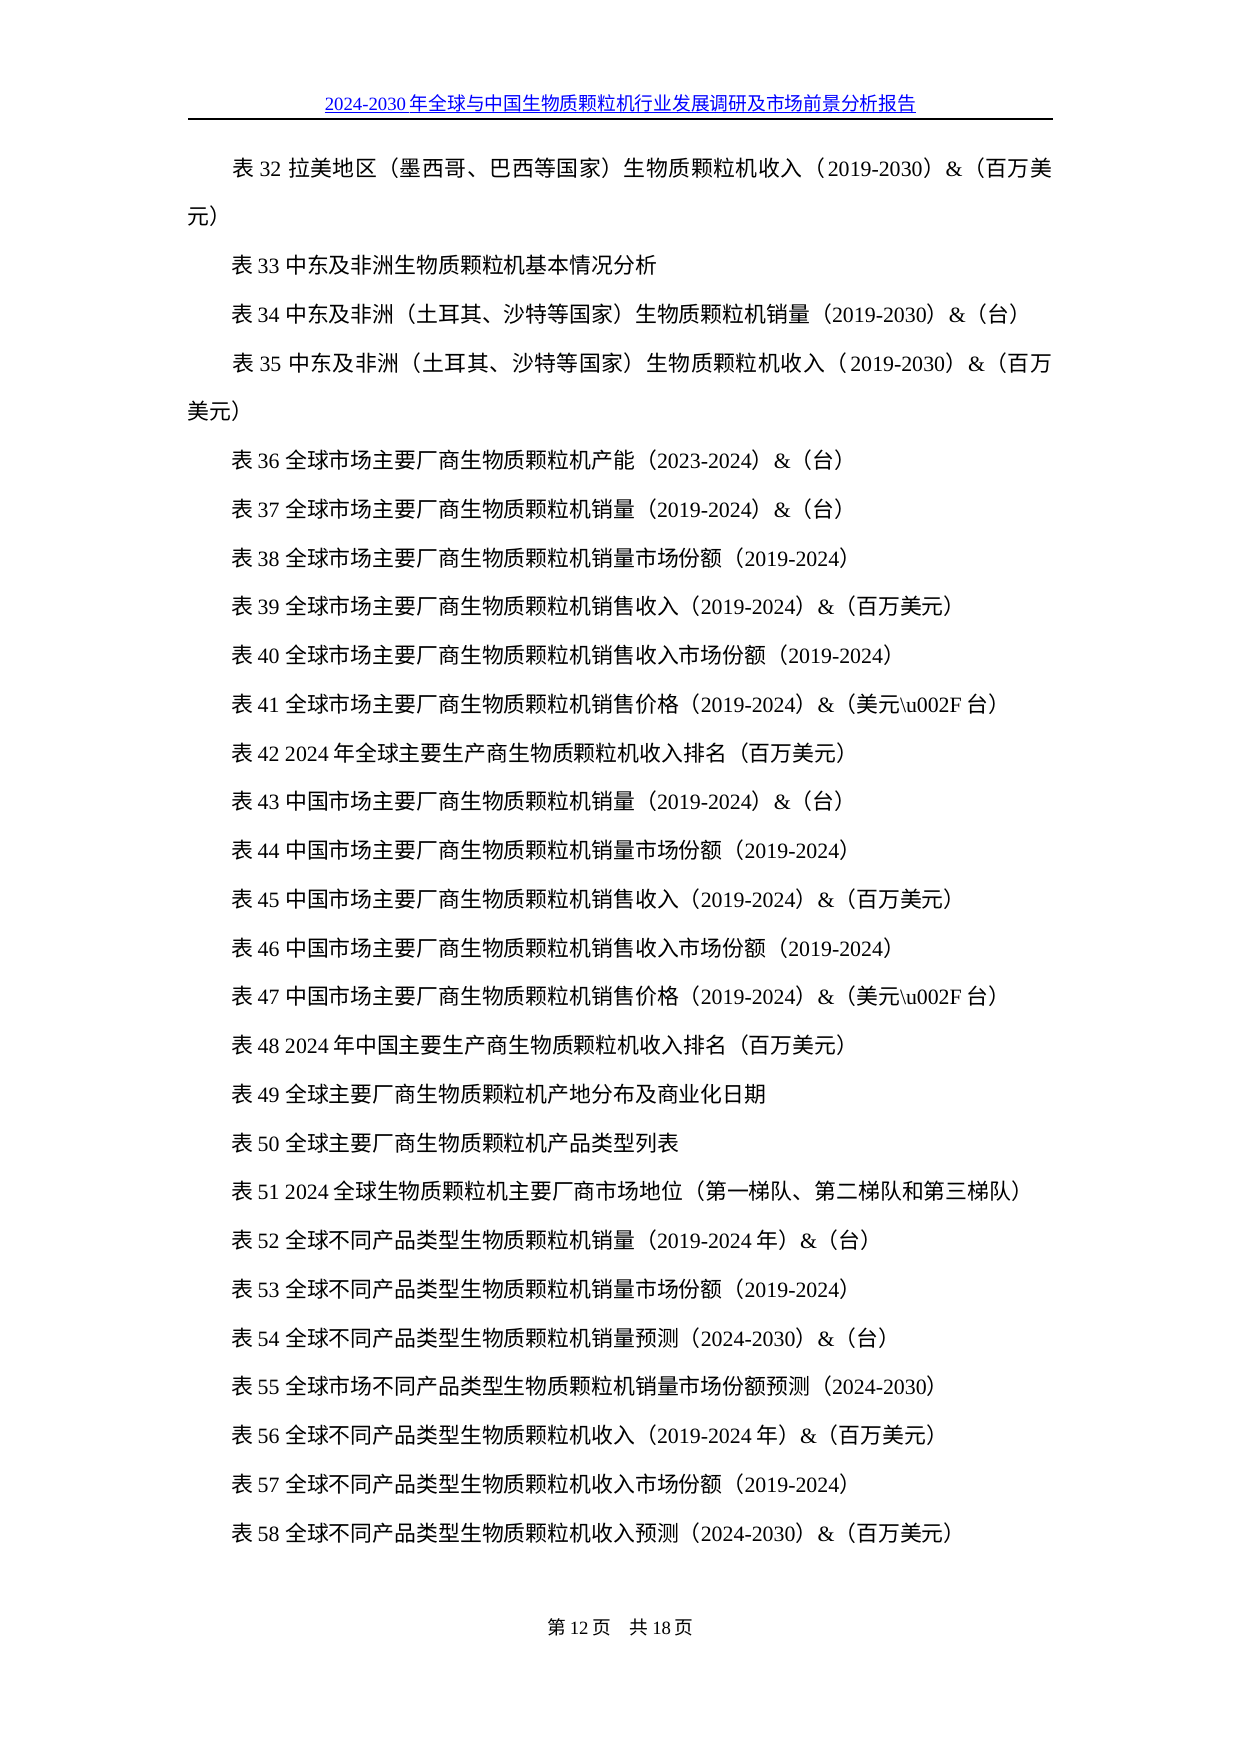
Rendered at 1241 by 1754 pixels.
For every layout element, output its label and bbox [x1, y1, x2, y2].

text [187, 150, 1053, 1548]
